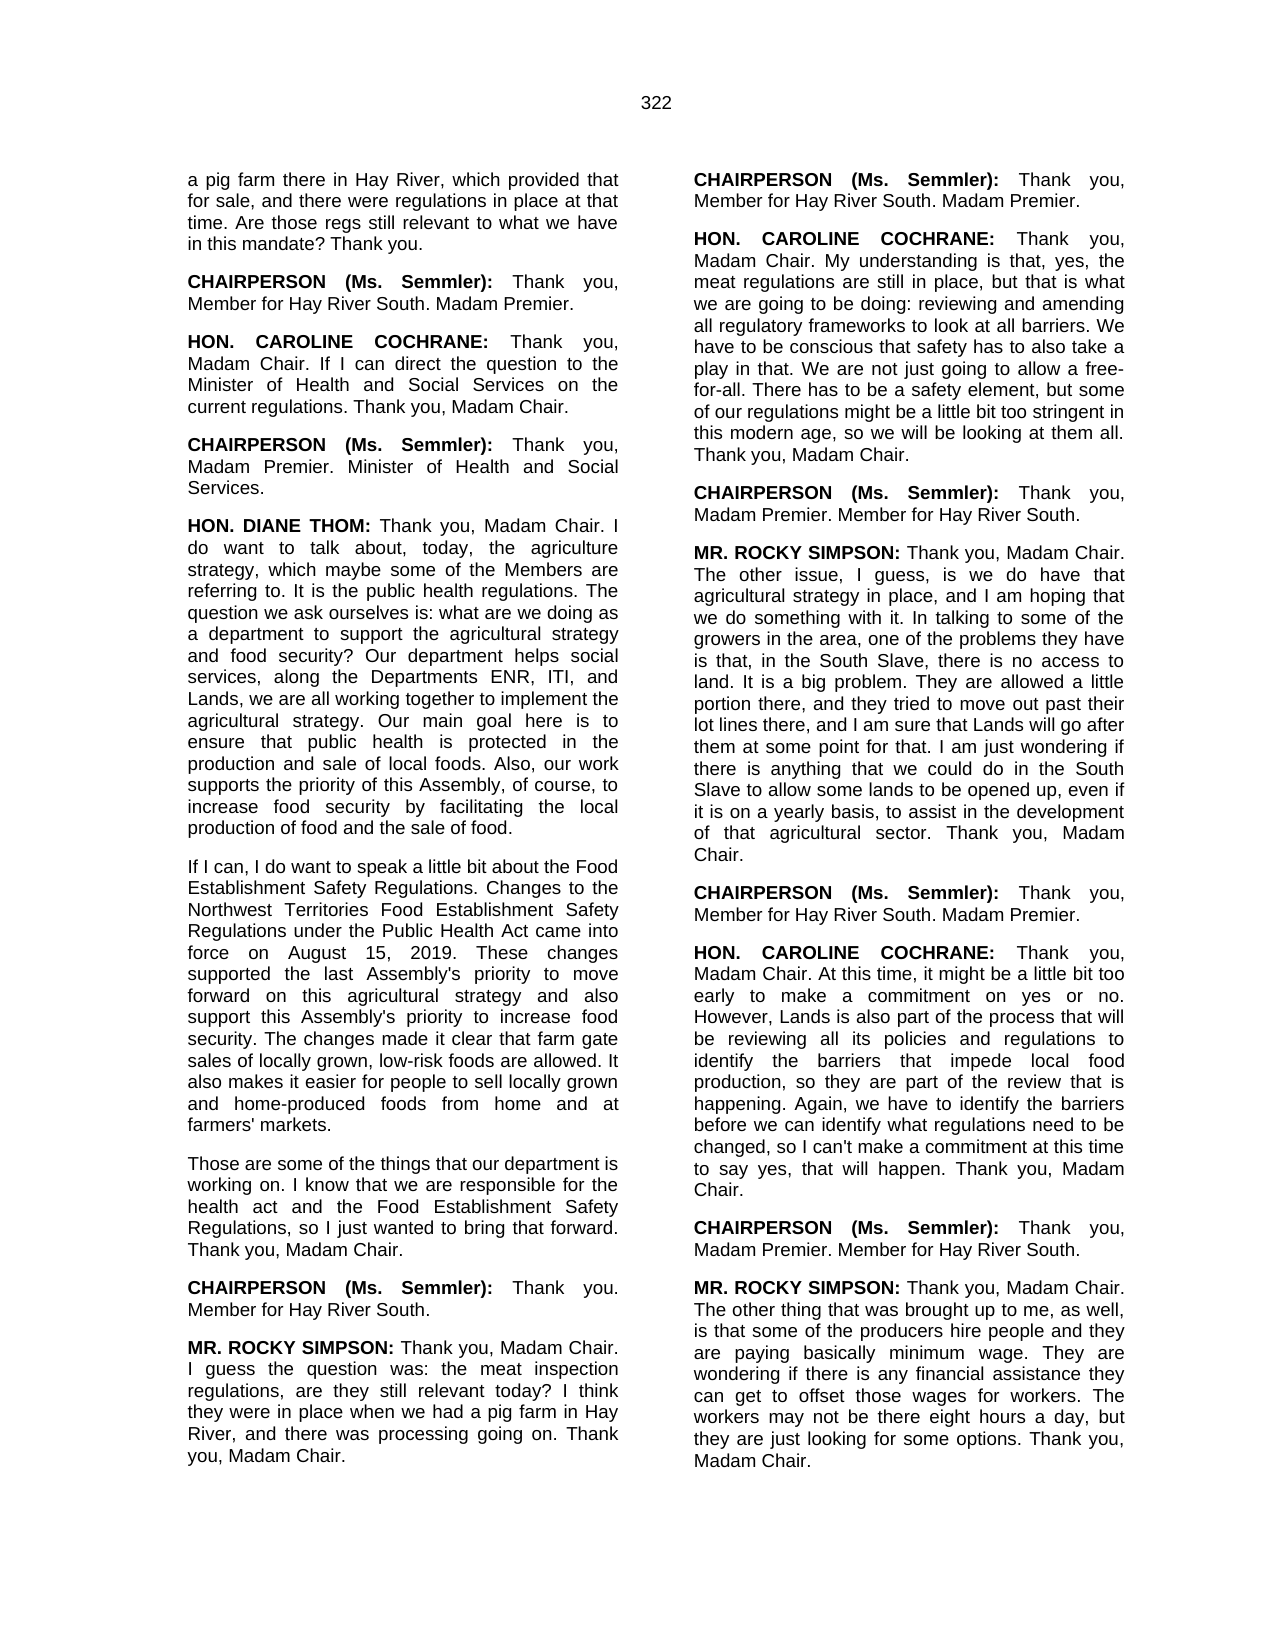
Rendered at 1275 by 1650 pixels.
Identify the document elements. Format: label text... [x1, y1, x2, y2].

text CHAIRPERSON (Ms. Semmler): Thank you, Member for Hay River South. Madam Premier. [694, 168, 1125, 211]
text MR. ROCKY SIMPSON: Thank you, Madam Chair. The other issue, I guess, is we do have that agricultural strategy in place, and I am hoping that we do something with it. In talking to some of the growers in the area, one of the problems they have is that, in the South Slave, there is no access to land. It is a big problem. They are allowed a little portion there, and they tried to move out past their lot lines there, and I am sure that Lands will go after them at some point for that. I am just wondering if there is anything that we could do in the South Slave to allow some lands to be opened up, even if it is on a yearly basis, to assist in the development of that agricultural sector. Thank you, Madam Chair. [694, 542, 1125, 865]
text CHAIRPERSON (Ms. Semmler): Thank you. Member for Hay River South. [187, 1277, 619, 1320]
text MR. ROCKY SIMPSON: Thank you, Madam Chair. I guess the question was: the meat inspection regulations, are they still relevant today? I think they were in place when we had a pig farm in Hay River, and there was processing going on. Thank you, Madam Chair. [187, 1337, 619, 1466]
text CHAIRPERSON (Ms. Semmler): Thank you, Member for Hay River South. Madam Premier. [187, 271, 619, 314]
text HON. CAROLINE COCHRANE: Thank you, Madam Chair. My understanding is that, yes, the meat regulations are still in place, but that is what we are going to be doing: reviewing and amending all regulatory frameworks to look at all barriers. We have to be conscious that safety has to also take a play in that. We are not just going to allow a free-for-all. There has to be a safety element, but some of our regulations might be a little bit too stringent in this modern age, so we will be looking at them all. Thank you, Madam Chair. [694, 228, 1125, 465]
text HON. DIANE THOM: Thank you, Madam Chair. I do want to talk about, today, the agriculture strategy, which maybe some of the Members are referring to. It is the public health regulations. The question we ask ourselves is: what are we doing as a department to support the agricultural strategy and food security? Our department helps social services, along the Departments ENR, ITI, and Lands, we are all working together to implement the agricultural strategy. Our main goal here is to ensure that public health is protected in the production and sale of local foods. Also, our work supports the priority of this Assembly, of course, to increase food security by facilitating the local production of food and the sale of food. [187, 515, 619, 839]
text MR. ROCKY SIMPSON: Thank you, Madam Chair. The other thing that was brought up to me, as well, is that some of the producers hire people and they are paying basically minimum wage. They are wondering if there is any financial assistance they can get to offset those wages for workers. The workers may not be there eight hours a day, but they are just looking for some options. Thank you, Madam Chair. [694, 1277, 1125, 1471]
text CHAIRPERSON (Ms. Semmler): Thank you, Madam Premier. Minister of Health and Social Services. [187, 434, 619, 499]
text CHAIRPERSON (Ms. Semmler): Thank you, Madam Premier. Member for Hay River South. [694, 482, 1125, 525]
text HON. CAROLINE COCHRANE: Thank you, Madam Chair. If I can direct the question to the Minister of Health and Social Services on the current regulations. Thank you, Madam Chair. [187, 331, 619, 417]
text If I can, I do want to speak a little bit about the Food Establishment Safety Regulations. Changes to the Northwest Territories Food Establishment Safety Regulations under the Public Health Act came into force on August 15, 2019. These changes supported the last Assembly's priority to move forward on this agricultural strategy and also support this Assembly's priority to increase food security. The changes made it clear that farm gate sales of locally grown, low-risk foods are allowed. It also makes it easier for people to sell locally grown and home-produced foods from home and at farmers' markets. [187, 855, 619, 1136]
text HON. CAROLINE COCHRANE: Thank you, Madam Chair. At this time, it might be a little bit too early to make a commitment on yes or no. However, Lands is also part of the process that will be reviewing all its policies and regulations to identify the barriers that impede local food production, so they are part of the review that is happening. Again, we have to identify the barriers before we can identify what regulations need to be changed, so I can't make a commitment at this time to say yes, that will happen. Thank you, Madam Chair. [694, 942, 1125, 1200]
text CHAIRPERSON (Ms. Semmler): Thank you, Member for Hay River South. Madam Premier. [694, 882, 1125, 925]
text CHAIRPERSON (Ms. Semmler): Thank you, Madam Premier. Member for Hay River South. [694, 1217, 1125, 1260]
text Those are some of the things that our department is working on. I know that we are responsible for the health act and the Food Establishment Safety Regulations, so I just wanted to bring that forward. Thank you, Madam Chair. [187, 1152, 619, 1260]
